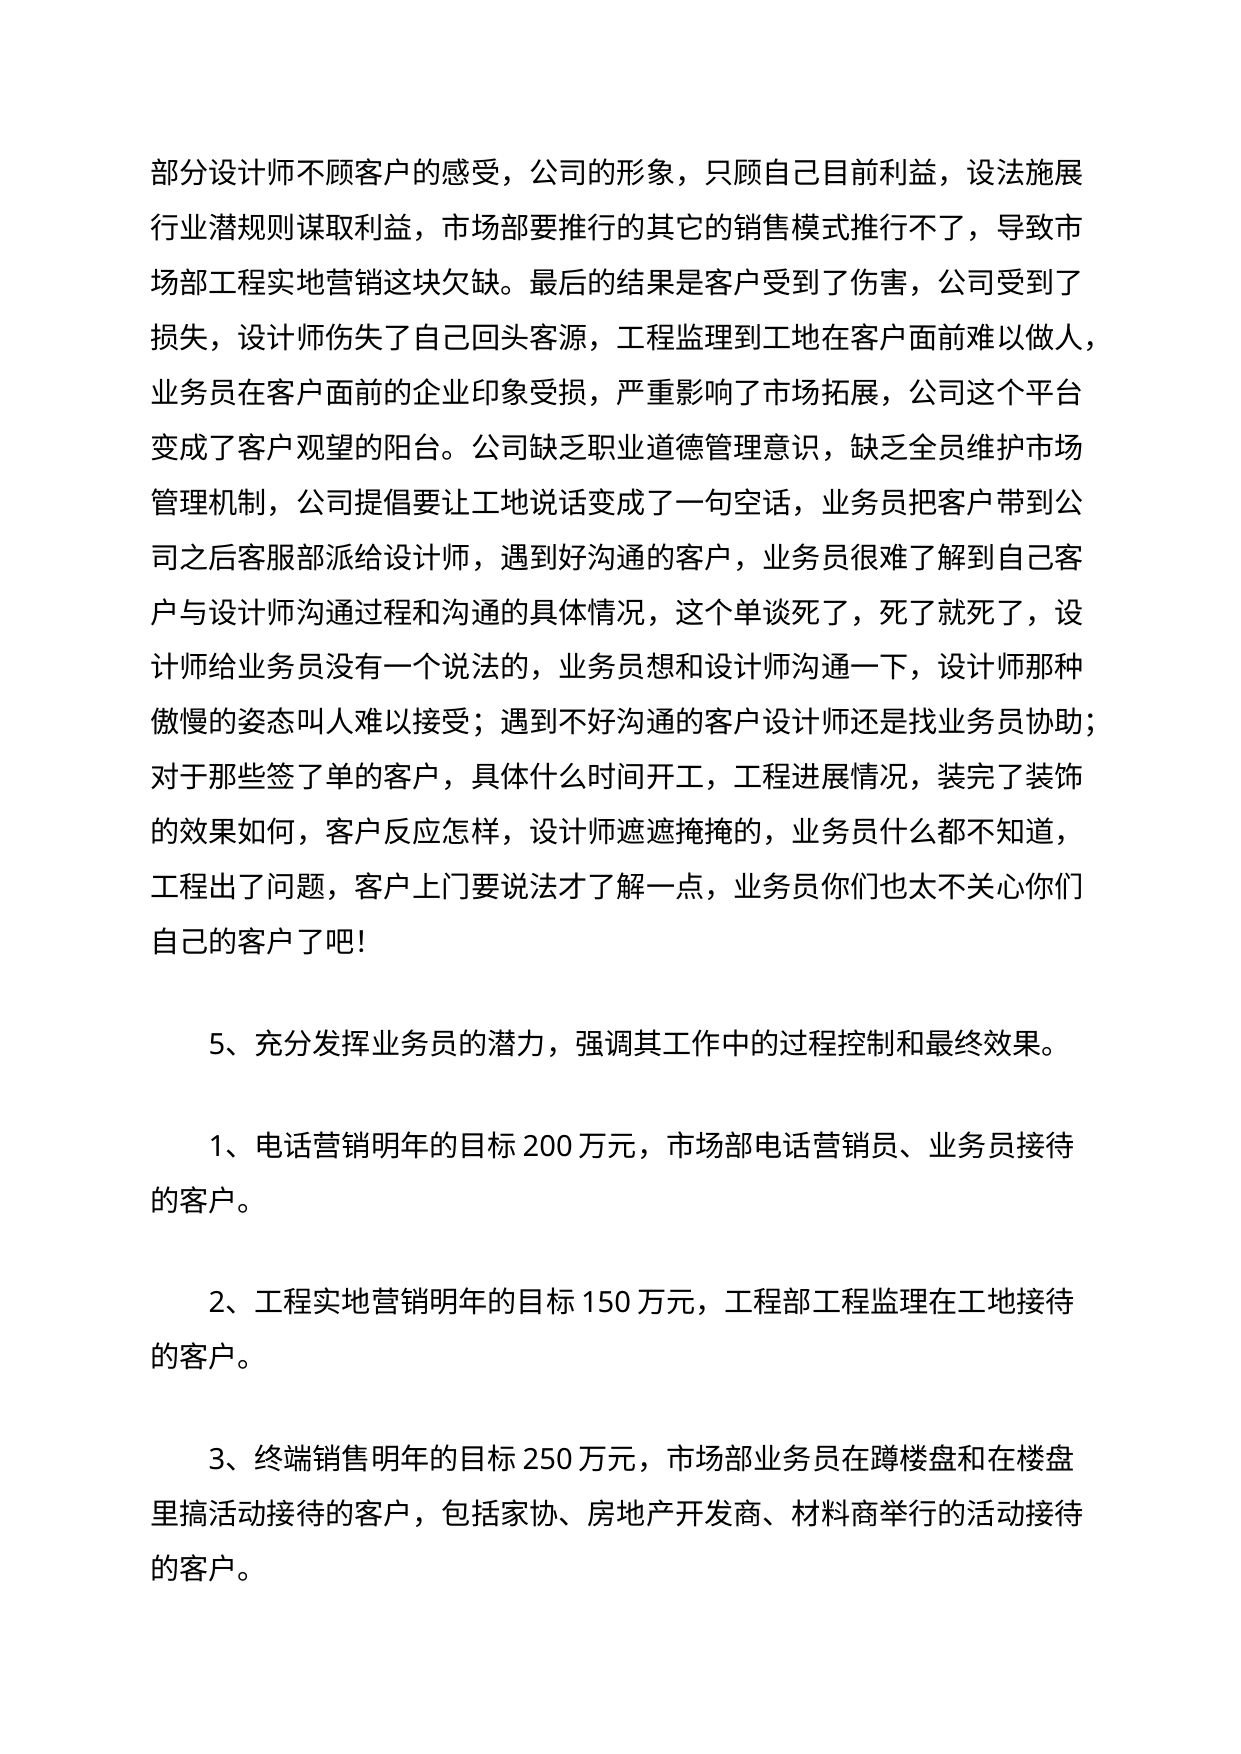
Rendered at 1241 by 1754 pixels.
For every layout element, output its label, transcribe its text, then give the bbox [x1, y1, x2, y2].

text 3、终端销售明年的目标250万元，市场部业务员在蹲楼盘和在楼盘里搞活动接待的客户，包括家协、房地产开发商、材料商举行的活动接待的客户。 [150, 1436, 1090, 1588]
text 2、工程实地营销明年的目标150万元，工程部工程监理在工地接待的客户。 [150, 1279, 1090, 1376]
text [150, 150, 1090, 961]
text 5、充分发挥业务员的潜力，强调其工作中的过程控制和最终效果。 [150, 1020, 1090, 1063]
text 1、电话营销明年的目标200万元，市场部电话营销员、业务员接待的客户。 [150, 1122, 1090, 1219]
